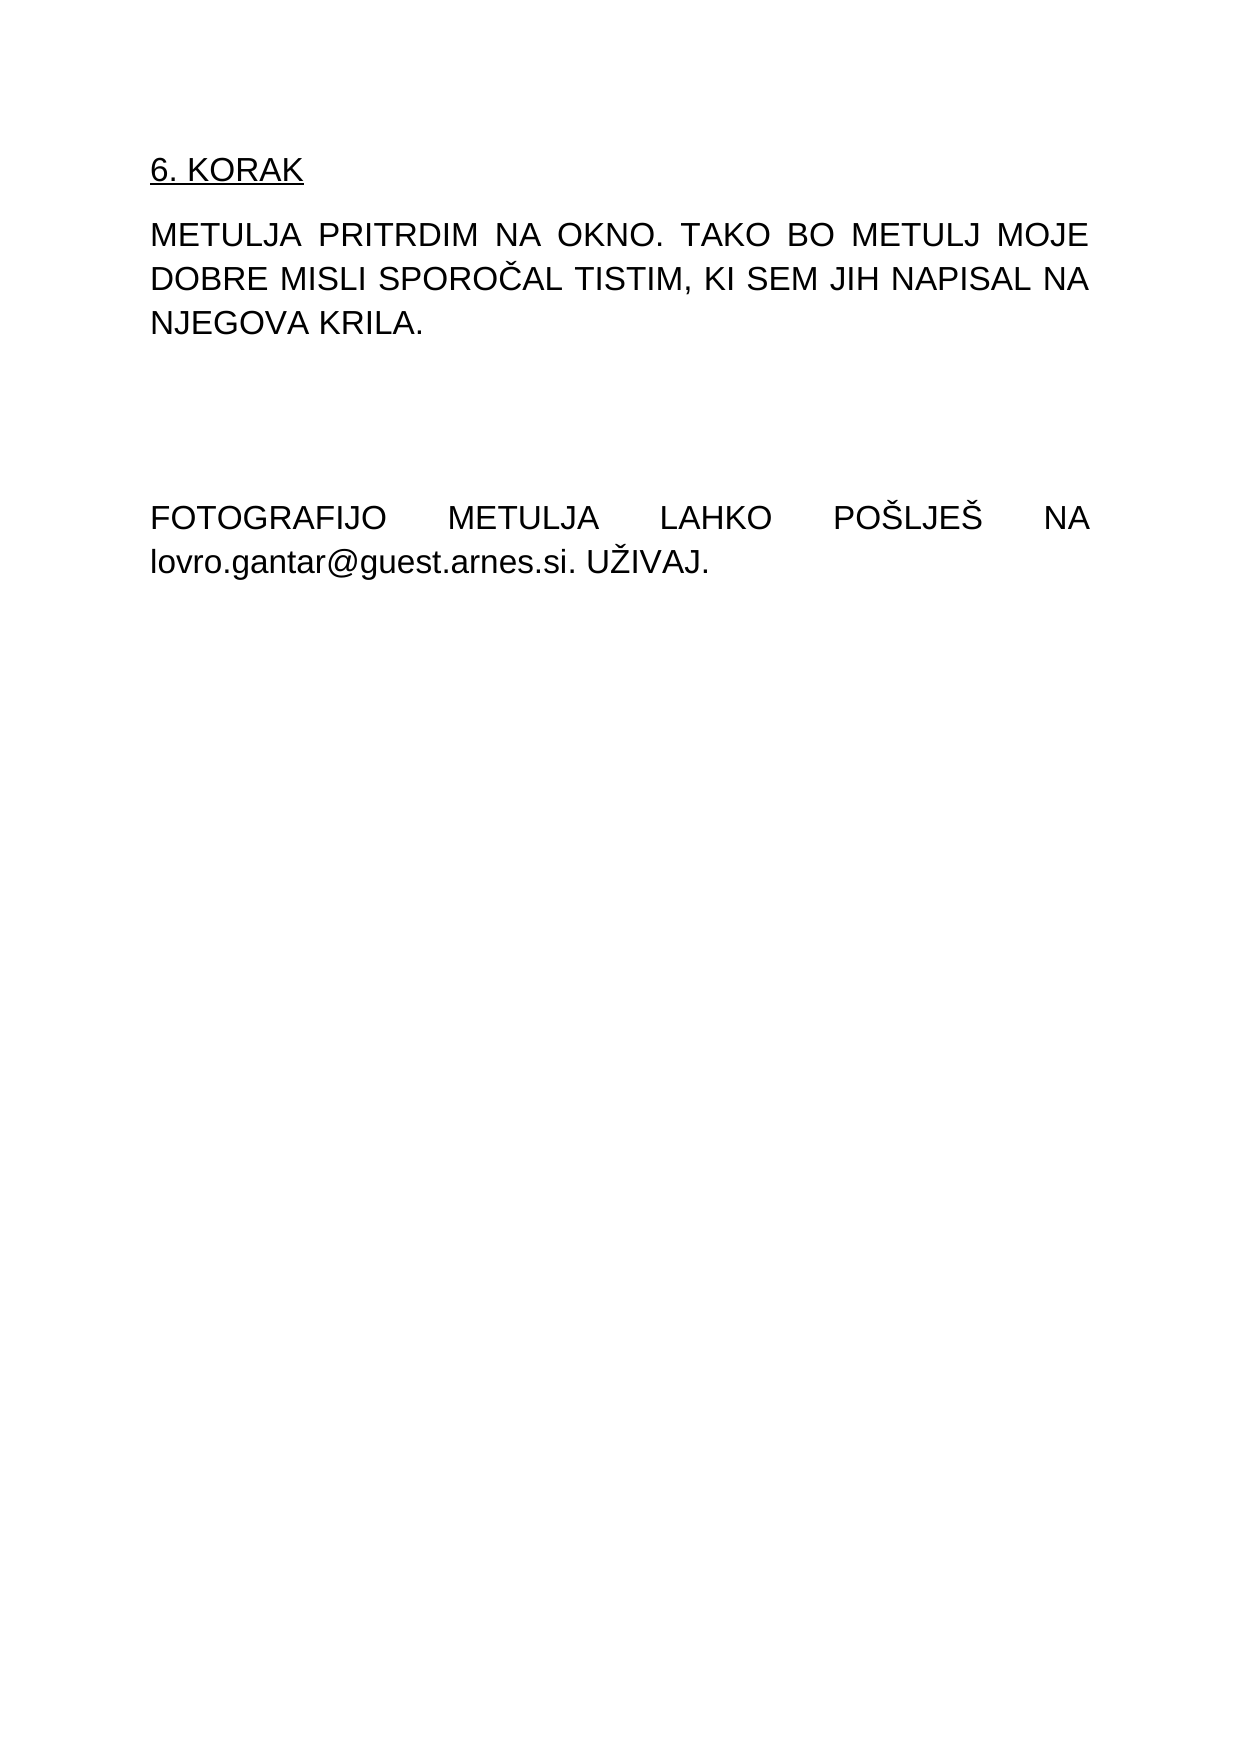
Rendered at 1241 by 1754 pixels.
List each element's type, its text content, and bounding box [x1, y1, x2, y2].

text METULJA PRITRDIM NA OKNO. TAKO BO METULJ MOJE DOBRE MISLI SPOROČAL TISTIM, KI SEM JIH NAPISAL NA NJEGOVA KRILA. [150, 215, 1090, 342]
text FOTOGRAFIJO METULJA LAHKO POŠLJEŠ NA lovro.gantar@guest.arnes.si. UŽIVAJ. [150, 498, 1090, 581]
text 6. KORAK [150, 150, 1090, 188]
